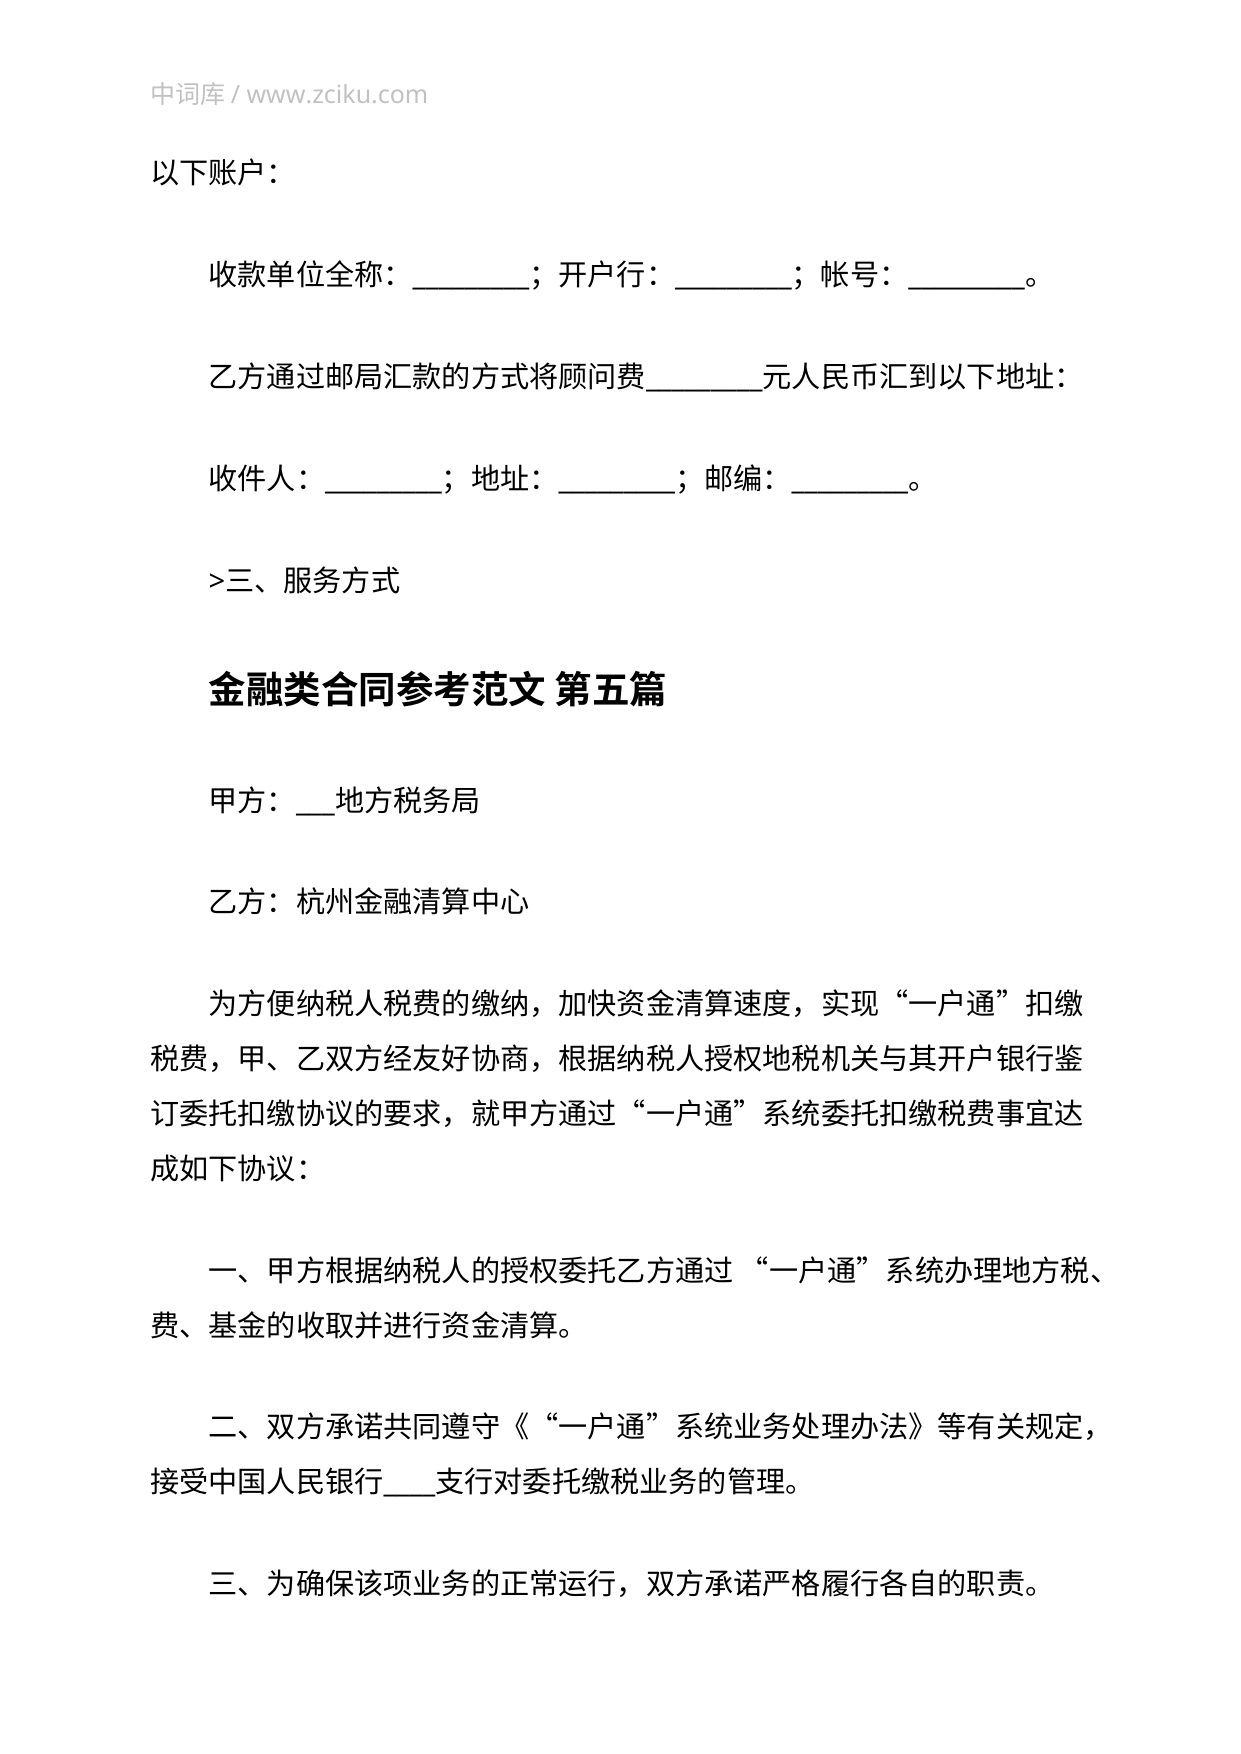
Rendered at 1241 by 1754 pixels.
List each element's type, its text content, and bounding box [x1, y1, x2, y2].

text 金融类合同参考范文 第五篇 [150, 660, 1090, 714]
text 为方便纳税人税费的缴纳，加快资金清算速度，实现“一户通”扣缴税费，甲、乙双方经友好协商，根据纳税人授权地税机关与其开户银行鉴订委托扣缴协议的要求，就甲方通过“一户通”系统委托扣缴税费事宜达成如下协议： [150, 981, 1090, 1188]
text >三、服务方式 [150, 558, 1090, 600]
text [150, 150, 1090, 192]
text 一、甲方根据纳税人的授权委托乙方通过 “一户通”系统办理地方税、费、基金的收取并进行资金清算。 [150, 1247, 1090, 1344]
text 三、为确保该项业务的正常运行，双方承诺严格履行各自的职责。 [150, 1561, 1090, 1603]
text 收件人：_________；地址：_________；邮编：_________。 [150, 456, 1090, 498]
text 甲方：___地方税务局 [150, 777, 1090, 819]
text 二、双方承诺共同遵守《“一户通”系统业务处理办法》等有关规定，接受中国人民银行____支行对委托缴税业务的管理。 [150, 1404, 1090, 1501]
text 乙方：杭州金融清算中心 [150, 879, 1090, 921]
text 乙方通过邮局汇款的方式将顾问费_________元人民币汇到以下地址： [150, 354, 1090, 396]
text 收款单位全称：_________；开户行：_________；帐号：_________。 [150, 252, 1090, 294]
